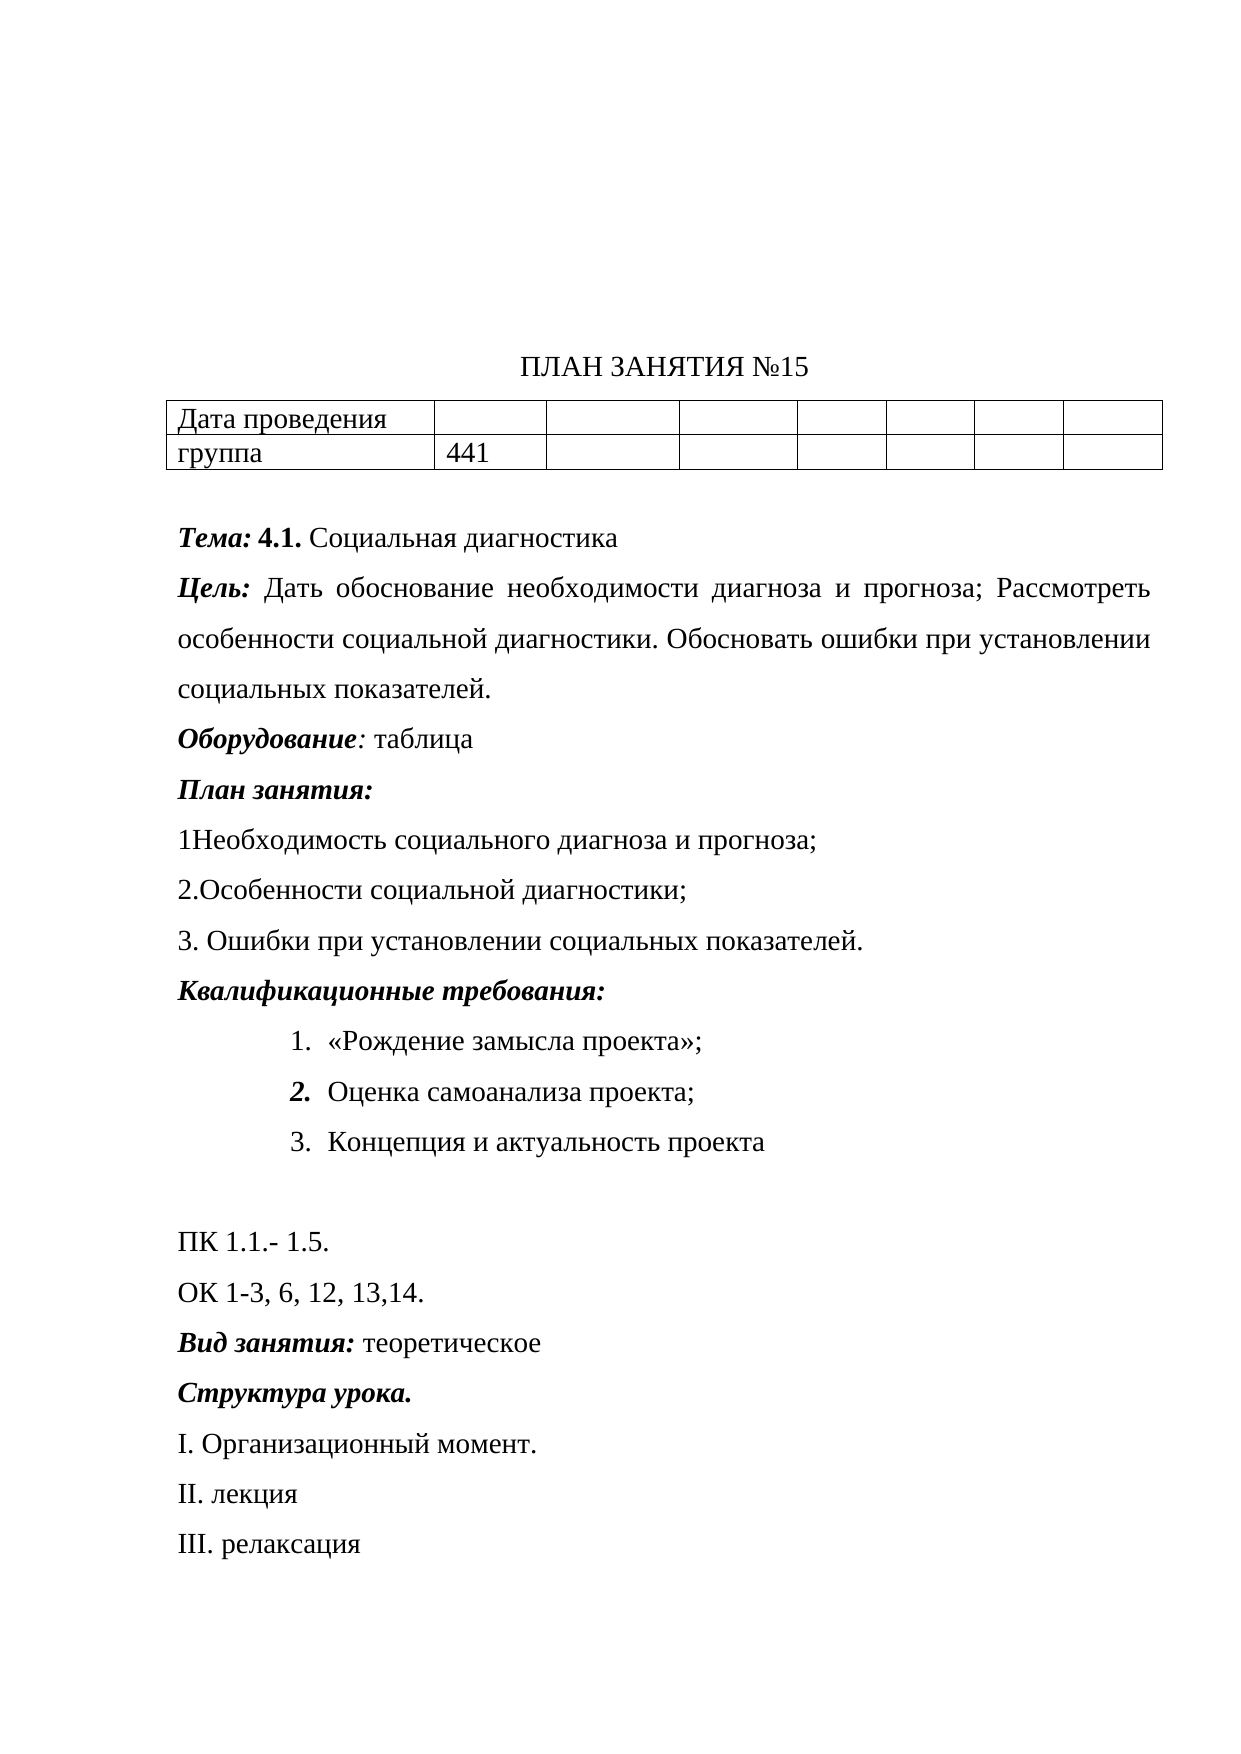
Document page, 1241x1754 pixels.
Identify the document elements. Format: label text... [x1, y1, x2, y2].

table_header [547, 401, 679, 434]
text 2.Особенности социальной диагностики; [177, 872, 1152, 906]
text III. релаксация [177, 1526, 1152, 1560]
text Цель: Дать обоснование необходимости диагноза и прогноза; Рассмотреть особенности социальной диагностики. Обосновать ошибки при установлении социальных показателей. [177, 571, 1152, 705]
table_header [1064, 401, 1162, 434]
list Оценка самоанализа проекта; [290, 1074, 1152, 1107]
table_cell группа [167, 435, 434, 469]
table_cell [887, 435, 974, 469]
text ПЛАН ЗАНЯТИЯ №15 [177, 349, 1152, 383]
table_cell [680, 435, 797, 469]
table_cell [1064, 435, 1162, 469]
list «Рождение замысла проекта»; [290, 1023, 1152, 1057]
text ПК 1.1.- 1.5. [177, 1224, 1152, 1258]
table_header [435, 401, 546, 434]
text План занятия: [177, 772, 1152, 805]
list Концепция и актуальность проекта [290, 1124, 1152, 1157]
table_header Дата проведения [167, 401, 434, 434]
text Тема: 4.1. Социальная диагностика [177, 520, 1152, 554]
table_header [887, 401, 974, 434]
text 3. Ошибки при установлении социальных показателей. [177, 923, 1152, 956]
table_header [680, 401, 797, 434]
text Структура урока. [177, 1376, 1152, 1409]
text I. Организационный момент. [177, 1426, 1152, 1459]
table_header [798, 401, 886, 434]
text Квалификационные требования: [177, 973, 1152, 1007]
text Оборудование: таблица [177, 721, 1152, 755]
text ОК 1-3, 6, 12, 13,14. [177, 1275, 1152, 1308]
table_cell [975, 435, 1063, 469]
text Вид занятия: теоретическое [177, 1325, 1152, 1359]
table_cell [798, 435, 886, 469]
table_cell [547, 435, 679, 469]
table_header [975, 401, 1063, 434]
text 1Необходимость социального диагноза и прогноза; [177, 822, 1152, 856]
table_cell 441 [435, 435, 546, 469]
text II. лекция [177, 1476, 1152, 1510]
